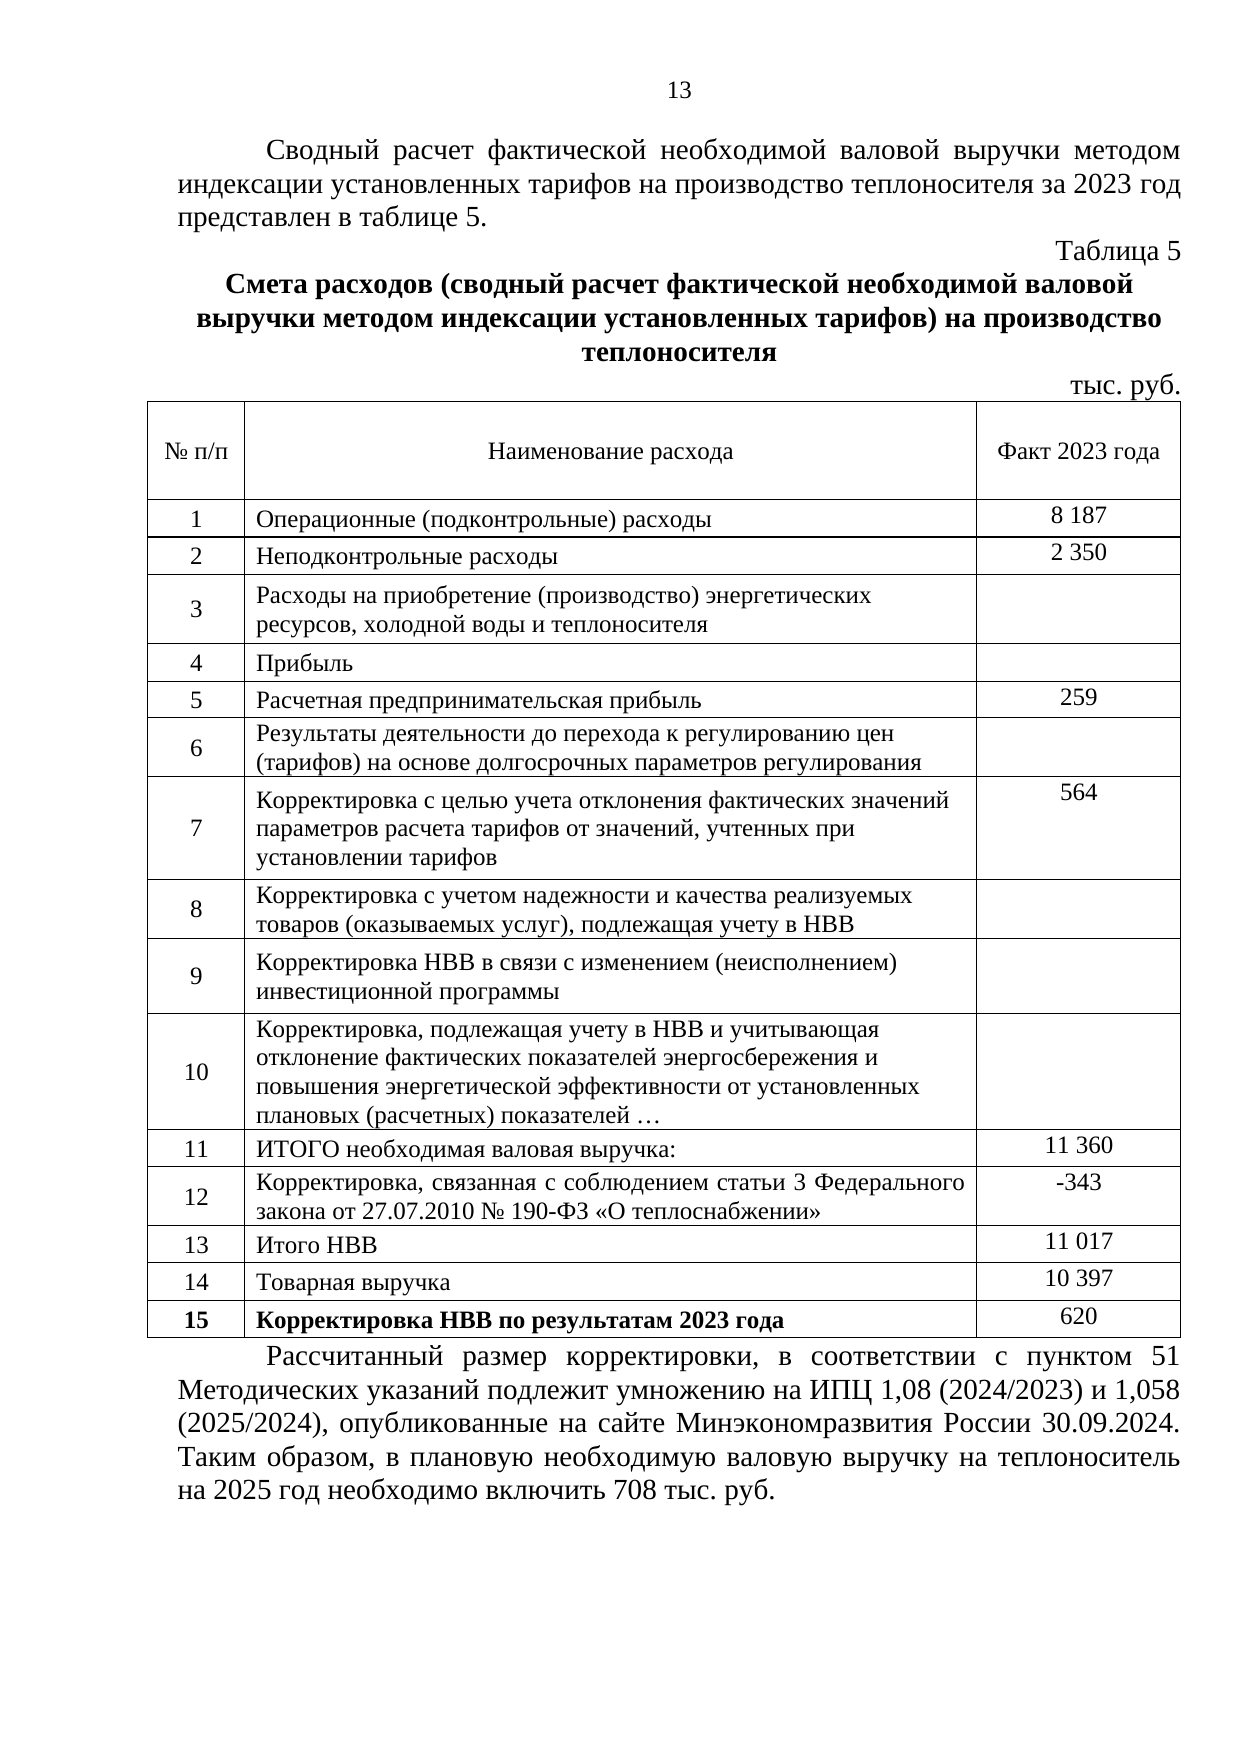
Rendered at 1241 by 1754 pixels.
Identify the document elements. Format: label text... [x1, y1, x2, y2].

table_cell 8 187 [977, 500, 1180, 536]
table_header № п/п [148, 402, 244, 499]
table_cell Корректировка НВВ по результатам 2023 года [245, 1301, 976, 1337]
table_cell Корректировка с учетом надежности и качества реализуемых товаров (оказываемых услуг), подлежащая учету в НВВ [245, 880, 976, 938]
table_cell Неподконтрольные расходы [245, 538, 976, 574]
table_cell Товарная выручка [245, 1263, 976, 1300]
table_cell Итого НВВ [245, 1226, 976, 1262]
table_cell 620 [977, 1301, 1180, 1337]
table_cell Расходы на приобретение (производство) энергетических ресурсов, холодной воды и теплоносителя [245, 575, 976, 643]
table_cell Корректировка с целью учета отклонения фактических значений параметров расчета тарифов от значений, учтенных при установлении тарифов [245, 777, 976, 879]
table_cell 15 [148, 1301, 244, 1337]
table_header Факт 2023 года [977, 402, 1180, 499]
table_cell Корректировка, связанная с соблюдением статьи 3 Федерального закона от 27.07.2010 № 190-ФЗ «О теплоснабжении» [245, 1167, 976, 1225]
table_cell 12 [148, 1167, 244, 1225]
table_cell -343 [977, 1167, 1180, 1225]
table_cell 11 360 [977, 1130, 1180, 1166]
table_cell Результаты деятельности до перехода к регулированию цен (тарифов) на основе долгосрочных параметров регулирования [245, 718, 976, 776]
table_cell 6 [148, 718, 244, 776]
table_cell 11 [148, 1130, 244, 1166]
table_cell [977, 718, 1180, 776]
table_cell 9 [148, 939, 244, 1013]
table_cell 4 [148, 644, 244, 681]
table_cell Корректировка, подлежащая учету в НВВ и учитывающая отклонение фактических показателей энергосбережения и повышения энергетической эффективности от установленных плановых (расчетных) показателей … [245, 1014, 976, 1129]
table_cell [977, 1014, 1180, 1129]
table_cell 8 [148, 880, 244, 938]
table_cell [977, 644, 1180, 681]
table_cell Корректировка НВВ в связи с изменением (неисполнением) инвестиционной программы [245, 939, 976, 1013]
table_cell Операционные (подконтрольные) расходы [245, 500, 976, 536]
table_cell 13 [148, 1226, 244, 1262]
text Сводный расчет фактической необходимой валовой выручки методом индексации установленных тарифов на производство теплоносителя за 2023 год представлен в таблице 5. [177, 132, 1181, 233]
table_cell 259 [977, 682, 1180, 717]
table_cell 11 017 [977, 1226, 1180, 1262]
table_cell [977, 939, 1180, 1013]
table_cell [977, 880, 1180, 938]
table_cell 564 [977, 777, 1180, 879]
table_cell ИТОГО необходимая валовая выручка: [245, 1130, 976, 1166]
text Смета расходов (сводный расчет фактической необходимой валовой выручки методом индексации установленных тарифов) на производство теплоносителя [177, 267, 1181, 367]
table_cell Прибыль [245, 644, 976, 681]
table_cell [977, 575, 1180, 643]
table_cell 10 397 [977, 1263, 1180, 1300]
text Таблица 5 [327, 233, 1181, 267]
text тыс. руб. [177, 367, 1181, 401]
text Рассчитанный размер корректировки, в соответствии с пунктом 51 Методических указаний подлежит умножению на ИПЦ 1,08 (2024/2023) и 1,058 (2025/2024), опубликованные на сайте Минэкономразвития России 30.09.2024. Таким образом, в плановую необходимую валовую выручку на теплоноситель на 2025 год необходимо включить 708 тыс. руб. [177, 1338, 1181, 1506]
table_cell 2 350 [977, 538, 1180, 574]
table_cell 14 [148, 1263, 244, 1300]
table_cell 10 [148, 1014, 244, 1129]
table_cell Расчетная предпринимательская прибыль [245, 682, 976, 717]
table_cell 1 [148, 500, 244, 536]
table_cell 5 [148, 682, 244, 717]
table_header Наименование расхода [245, 402, 976, 499]
table_cell 7 [148, 777, 244, 879]
table_cell 3 [148, 575, 244, 643]
table_cell 2 [148, 538, 244, 574]
